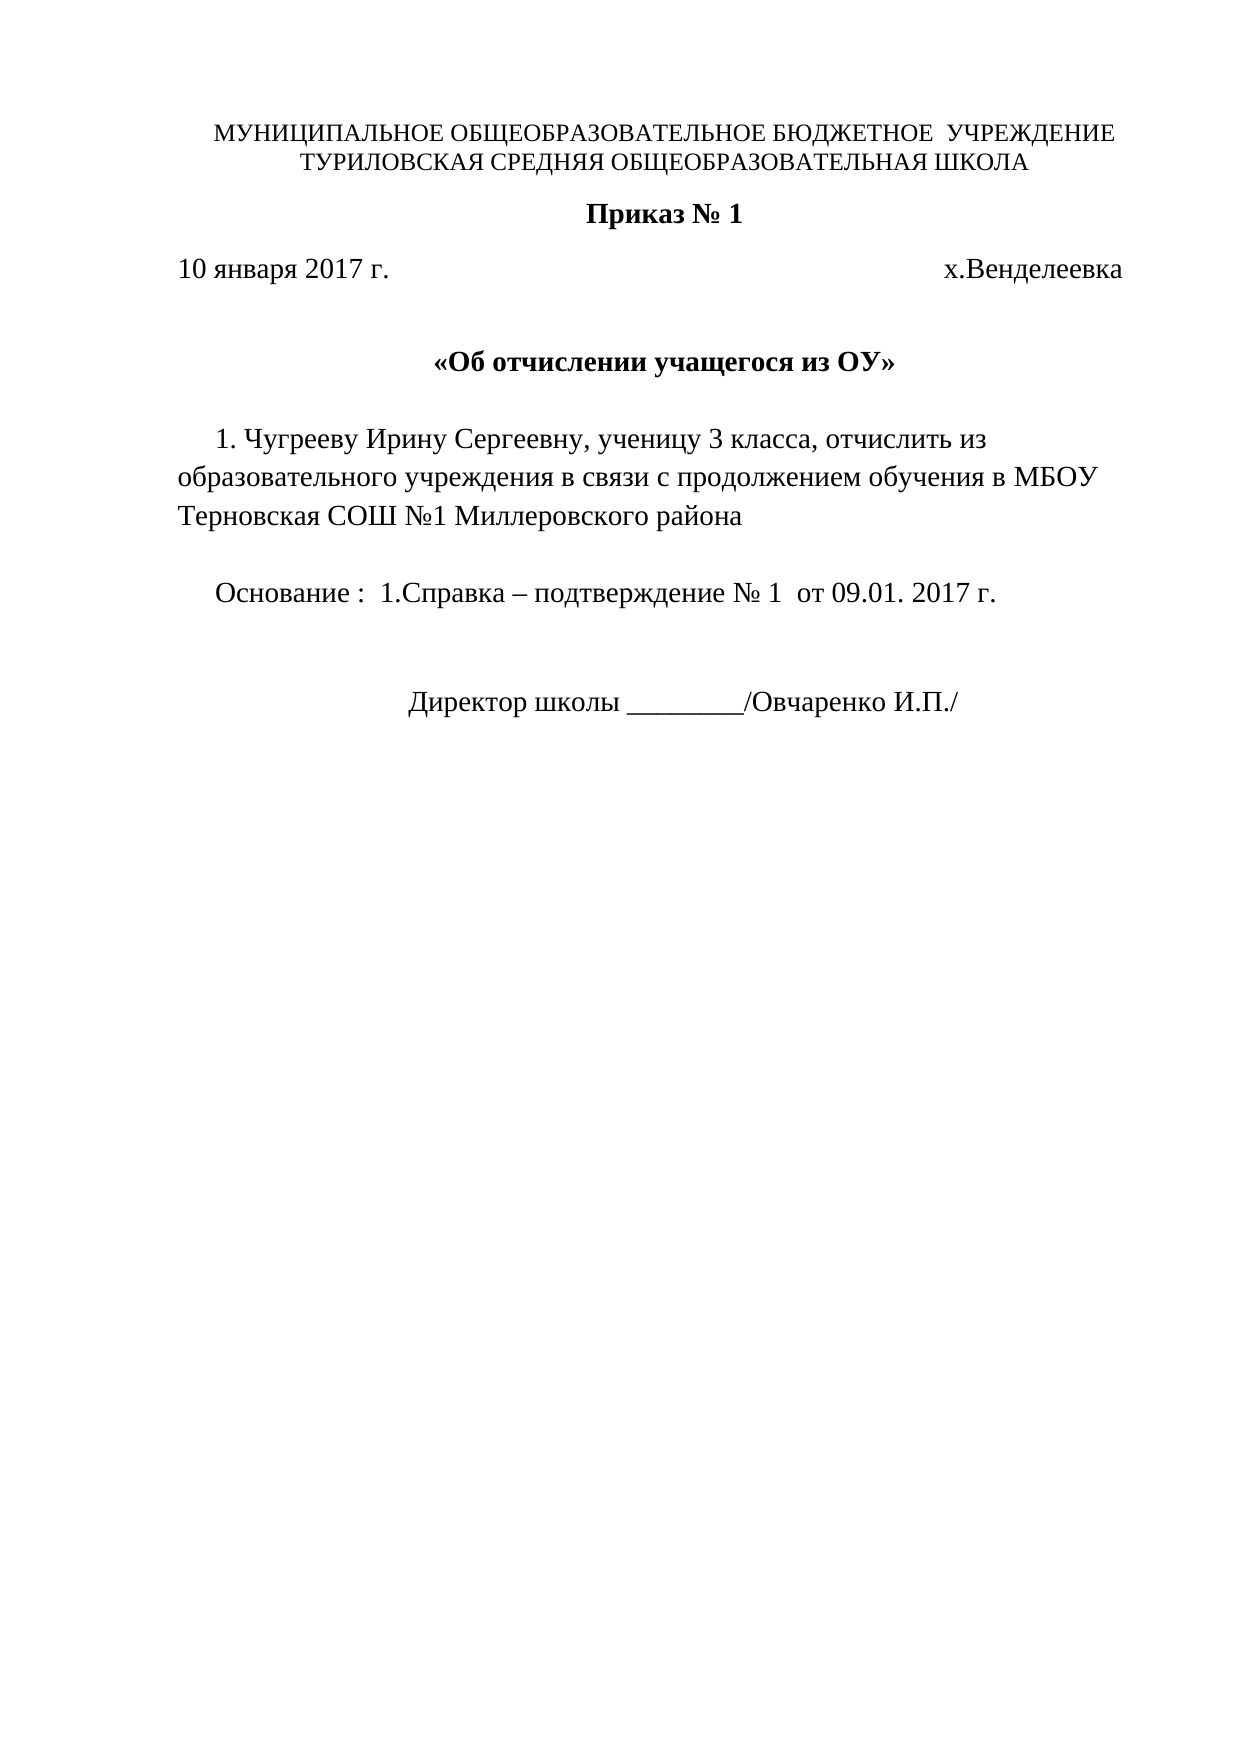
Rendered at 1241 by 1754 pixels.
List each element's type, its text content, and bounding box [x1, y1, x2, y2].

text Основание : 1.Справка – подтверждение № 1 от 09.01. 2017 г. [215, 575, 1152, 608]
text 10 января 2017 г. х.Венделеевка [177, 251, 1152, 284]
text образовательного учреждения в связи с продолжением обучения в МБОУ Терновская СОШ №1 Миллеровского района [177, 459, 1152, 531]
text МУНИЦИПАЛЬНОЕ ОБЩЕОБРАЗОВАТЕЛЬНОЕ БЮДЖЕТНОЕ УЧРЕЖДЕНИЕ ТУРИЛОВСКАЯ СРЕДНЯЯ ОБЩЕОБРАЗОВАТЕЛЬНАЯ ШКОЛА [177, 118, 1152, 176]
text 1. Чугрееву Ирину Сергеевну, ученицу 3 класса, отчислить из [215, 421, 1152, 454]
text «Об отчислении учащегося из ОУ» [177, 344, 1152, 377]
text Приказ № 1 [177, 196, 1152, 230]
text Директор школы ________/Овчаренко И.П./ [215, 684, 1152, 718]
